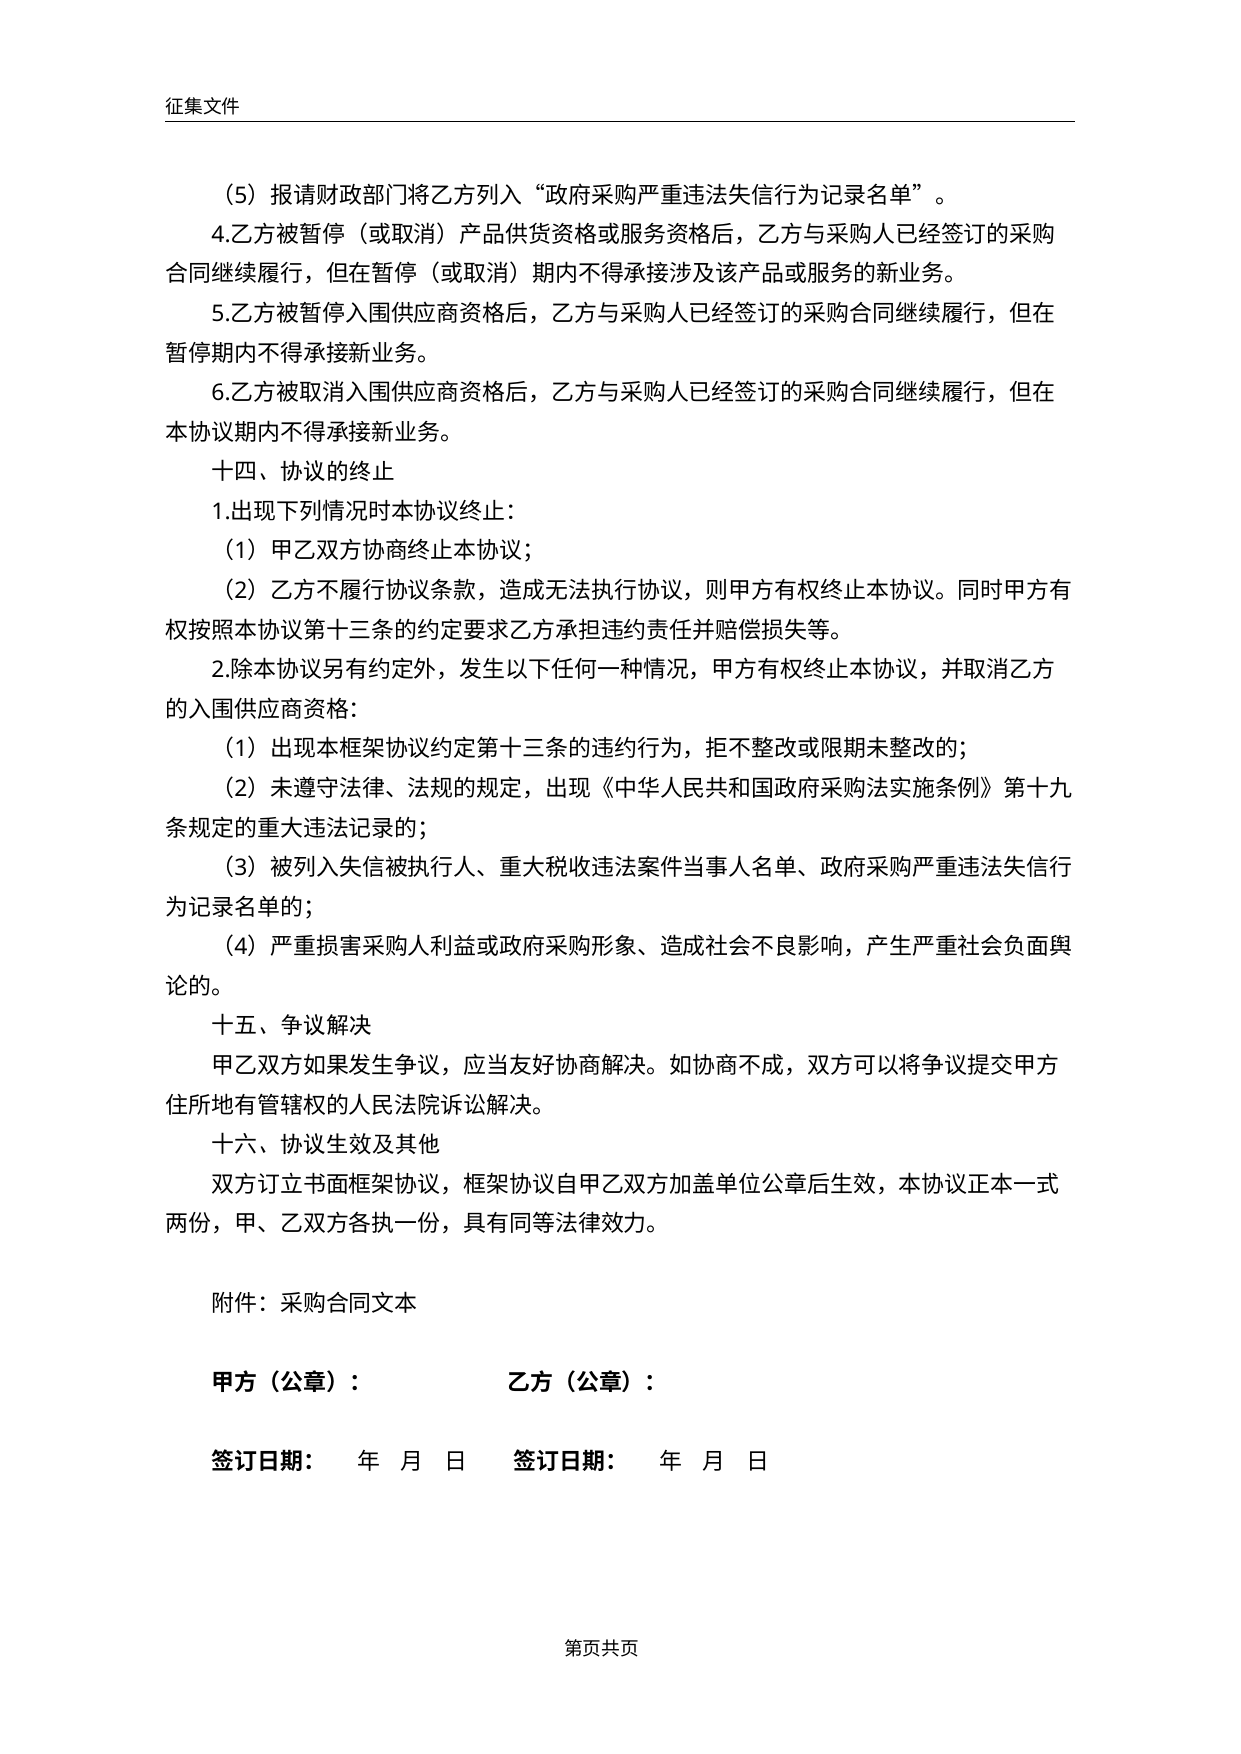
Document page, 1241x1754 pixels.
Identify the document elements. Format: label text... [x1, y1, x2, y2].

text 附件：采购合同文本 [165, 1279, 1075, 1319]
text （3）被列入失信被执行人、重大税收违法案件当事人名单、政府采购严重违法失信行为记录名单的； [165, 844, 1075, 923]
text 5.乙方被暂停入围供应商资格后，乙方与采购人已经签订的采购合同继续履行，但在暂停期内不得承接新业务。 [165, 290, 1075, 369]
text 甲乙双方如果发生争议，应当友好协商解决。如协商不成，双方可以将争议提交甲方住所地有管辖权的人民法院诉讼解决。 [165, 1042, 1075, 1121]
text （1）出现本框架协议约定第十三条的违约行为，拒不整改或限期未整改的； [165, 725, 1075, 765]
text （2）乙方不履行协议条款，造成无法执行协议，则甲方有权终止本协议。同时甲方有权按照本协议第十三条的约定要求乙方承担违约责任并赔偿损失等。 [165, 567, 1075, 646]
list 协议生效及其他 [165, 1121, 1075, 1161]
list 协议的终止 [165, 448, 1075, 488]
text 4.乙方被暂停（或取消）产品供货资格或服务资格后，乙方与采购人已经签订的采购合同继续履行，但在暂停（或取消）期内不得承接涉及该产品或服务的新业务。 [165, 211, 1075, 290]
text （4）严重损害采购人利益或政府采购形象、造成社会不良影响，产生严重社会负面舆论的。 [165, 923, 1075, 1002]
text 6.乙方被取消入围供应商资格后，乙方与采购人已经签订的采购合同继续履行，但在本协议期内不得承接新业务。 [165, 369, 1075, 448]
text 签订日期： 年 月 日 签订日期： 年 月 日 [165, 1438, 1075, 1477]
list 争议解决 [165, 1002, 1075, 1042]
text 1.出现下列情况时本协议终止： [165, 488, 1075, 527]
text （1）甲乙双方协商终止本协议； [165, 527, 1075, 567]
text 2.除本协议另有约定外，发生以下任何一种情况，甲方有权终止本协议，并取消乙方的入围供应商资格： [165, 646, 1075, 725]
text 甲方（公章）： 乙方（公章）： [165, 1358, 1075, 1398]
text （2）未遵守法律、法规的规定，出现《中华人民共和国政府采购法实施条例》第十九条规定的重大违法记录的； [165, 765, 1075, 844]
text （5）报请财政部门将乙方列入“政府采购严重违法失信行为记录名单”。 [165, 177, 1075, 211]
text 双方订立书面框架协议，框架协议自甲乙双方加盖单位公章后生效，本协议正本一式两份，甲、乙双方各执一份，具有同等法律效力。 [165, 1161, 1075, 1240]
